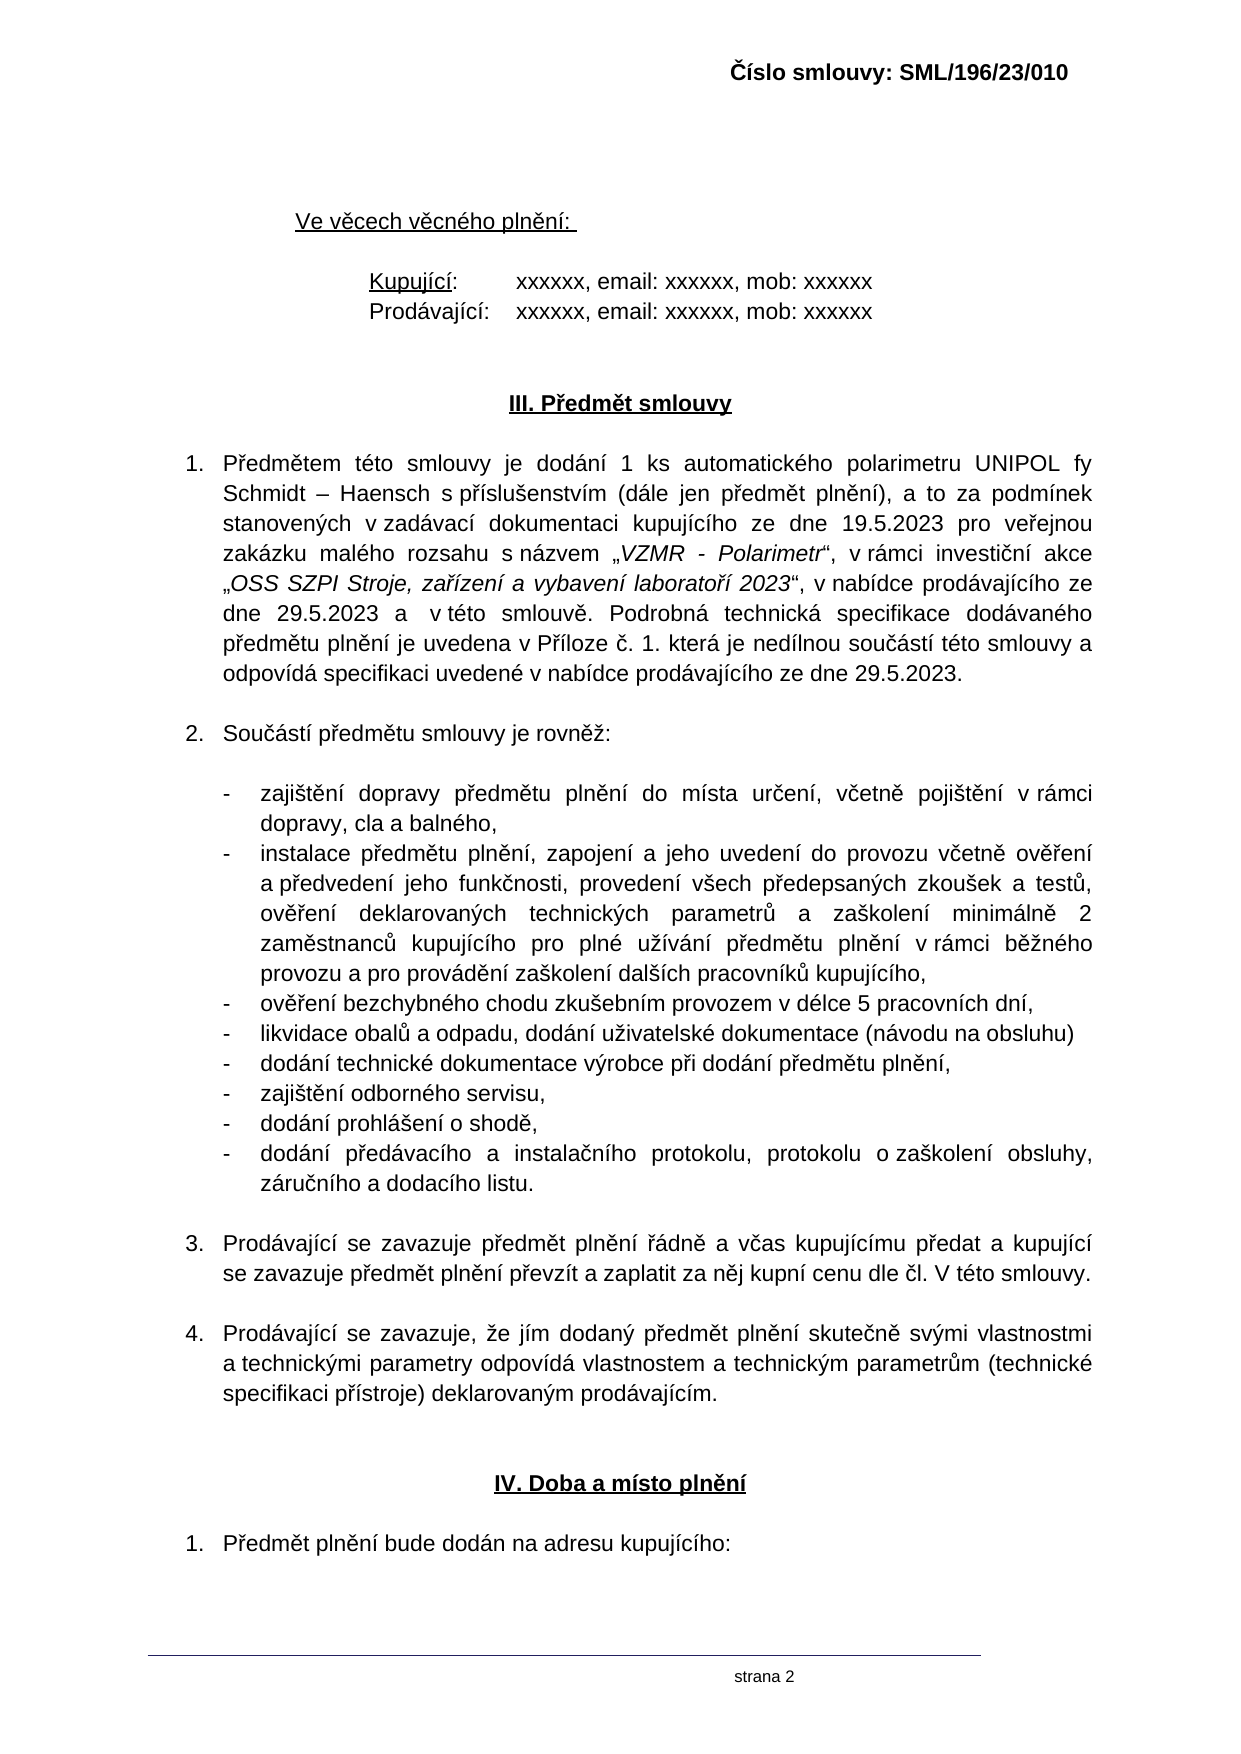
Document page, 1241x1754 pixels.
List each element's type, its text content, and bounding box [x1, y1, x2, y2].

list dodání předávacího a instalačního protokolu, protokolu o zaškolení obsluhy, záručního a dodacího listu. [223, 1139, 1093, 1196]
text III. Předmět smlouvy [148, 389, 1093, 416]
list ověření bezchybného chodu zkušebním provozem v délce 5 pracovních dní, [223, 989, 1093, 1016]
list dodání technické dokumentace výrobce při dodání předmětu plnění, [223, 1049, 1093, 1076]
list zajištění odborného servisu, [223, 1079, 1093, 1106]
list Prodávající se zavazuje předmět plnění řádně a včas kupujícímu předat a kupující se zavazuje předmět plnění převzít a zaplatit za něj kupní cenu dle čl. V této smlouvy. [185, 1229, 1093, 1286]
list dodání prohlášení o shodě, [223, 1109, 1093, 1136]
text Kupující: xxxxxx, email: xxxxxx, mob: xxxxxx [369, 268, 1089, 294]
list likvidace obalů a odpadu, dodání uživatelské dokumentace (návodu na obsluhu) [223, 1019, 1093, 1046]
list Prodávající se zavazuje, že jím dodaný předmět plnění skutečně svými vlastnostmi a technickými parametry odpovídá vlastnostem a technickým parametrům (technické specifikaci přístroje) deklarovaným prodávajícím. [185, 1319, 1093, 1406]
text Prodávající: xxxxxx, email: xxxxxx, mob: xxxxxx [369, 298, 1089, 324]
text IV. Doba a místo plnění [148, 1469, 1093, 1496]
list instalace předmětu plnění, zapojení a jeho uvedení do provozu včetně ověření a předvedení jeho funkčnosti, provedení všech předepsaných zkoušek a testů, ověření deklarovaných technických parametrů a zaškolení minimálně 2 zaměstnanců kupujícího pro plné užívání předmětu plnění v rámci běžného provozu a pro provádění zaškolení dalších pracovníků kupujícího, [223, 839, 1093, 986]
list zajištění dopravy předmětu plnění do místa určení, včetně pojištění v rámci dopravy, cla a balného, [223, 779, 1093, 836]
text Ve věcech věcného plnění: [223, 208, 1089, 234]
list Předmětem této smlouvy je dodání 1 ks automatického polarimetru UNIPOL fy Schmidt – Haensch s příslušenstvím (dále jen předmět plnění), a to za podmínek stanovených v zadávací dokumentaci kupujícího ze dne 19.5.2023 pro veřejnou zakázku malého rozsahu s názvem „VZMR - Polarimetr“, v rámci investiční akce „OSS SZPI Stroje, zařízení a vybavení laboratoří 2023“, v nabídce prodávajícího ze dne 29.5.2023 a v této smlouvě. Podrobná technická specifikace dodávaného předmětu plnění je uvedena v Příloze č. 1. která je nedílnou součástí této smlouvy a odpovídá specifikaci uvedené v nabídce prodávajícího ze dne 29.5.2023. [185, 449, 1093, 686]
list Předmět plnění bude dodán na adresu kupujícího: [185, 1529, 1093, 1556]
list Součástí předmětu smlouvy je rovněž: [185, 719, 1093, 746]
